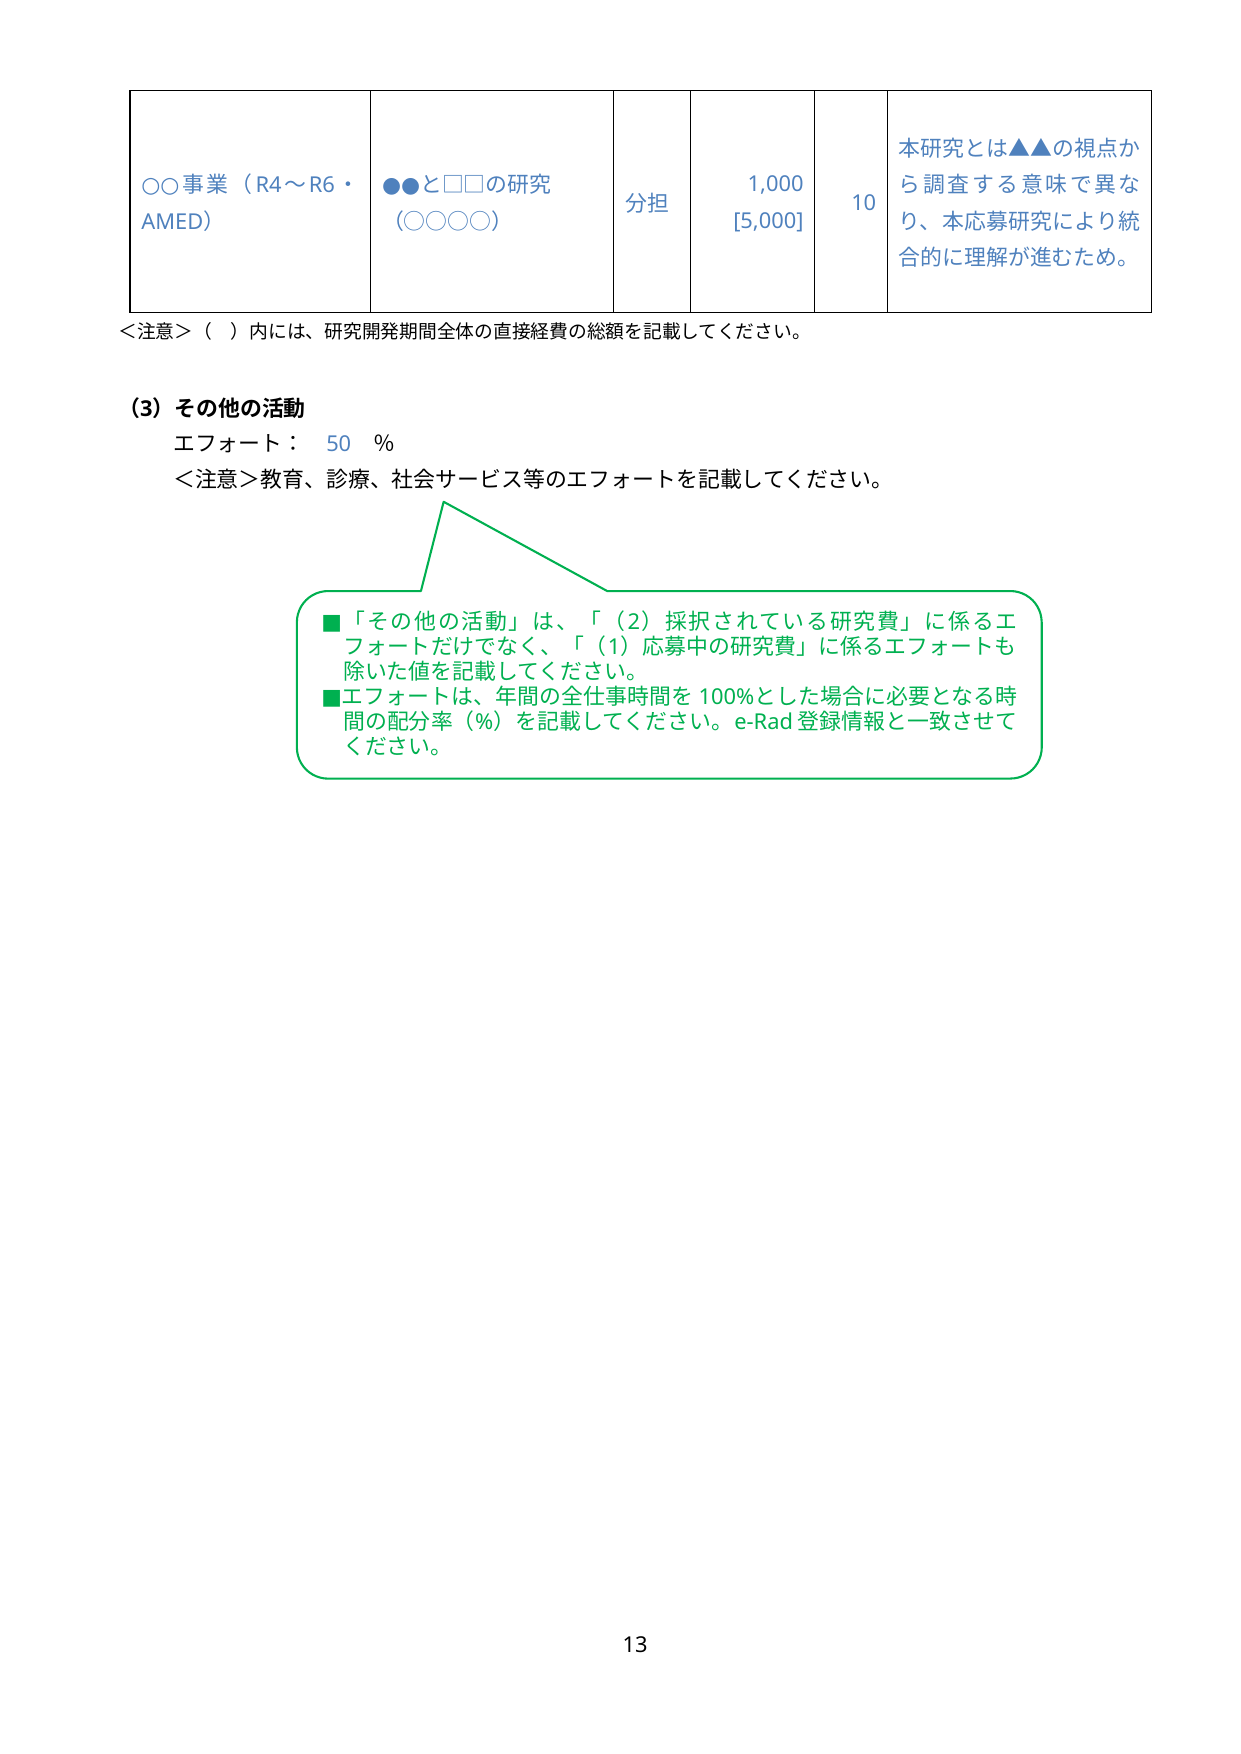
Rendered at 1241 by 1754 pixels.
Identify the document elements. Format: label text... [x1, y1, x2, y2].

table_cell 本研究とは▲▲の視点から調査する意味で異なり、本応募研究により統合的に理解が進むため。 [888, 91, 1151, 312]
text ＜注意＞（ ）内には、研究開発期間全体の直接経費の総額を記載してください。 [118, 313, 1152, 349]
table_cell ●●と□□の研究 （○○○○） [371, 91, 613, 312]
table_cell 10 [815, 91, 887, 312]
table_cell 分担 [614, 91, 690, 312]
subtitle （3）その他の活動 [118, 386, 1152, 424]
table_cell 1,000 [5,000] [691, 91, 814, 312]
table_cell ○○事業（R4～R6・AMED） [131, 91, 370, 312]
text ＜注意＞教育、診療、社会サービス等のエフォートを記載してください。 [173, 460, 1152, 496]
text エフォート： 50 ％ [173, 424, 1152, 460]
